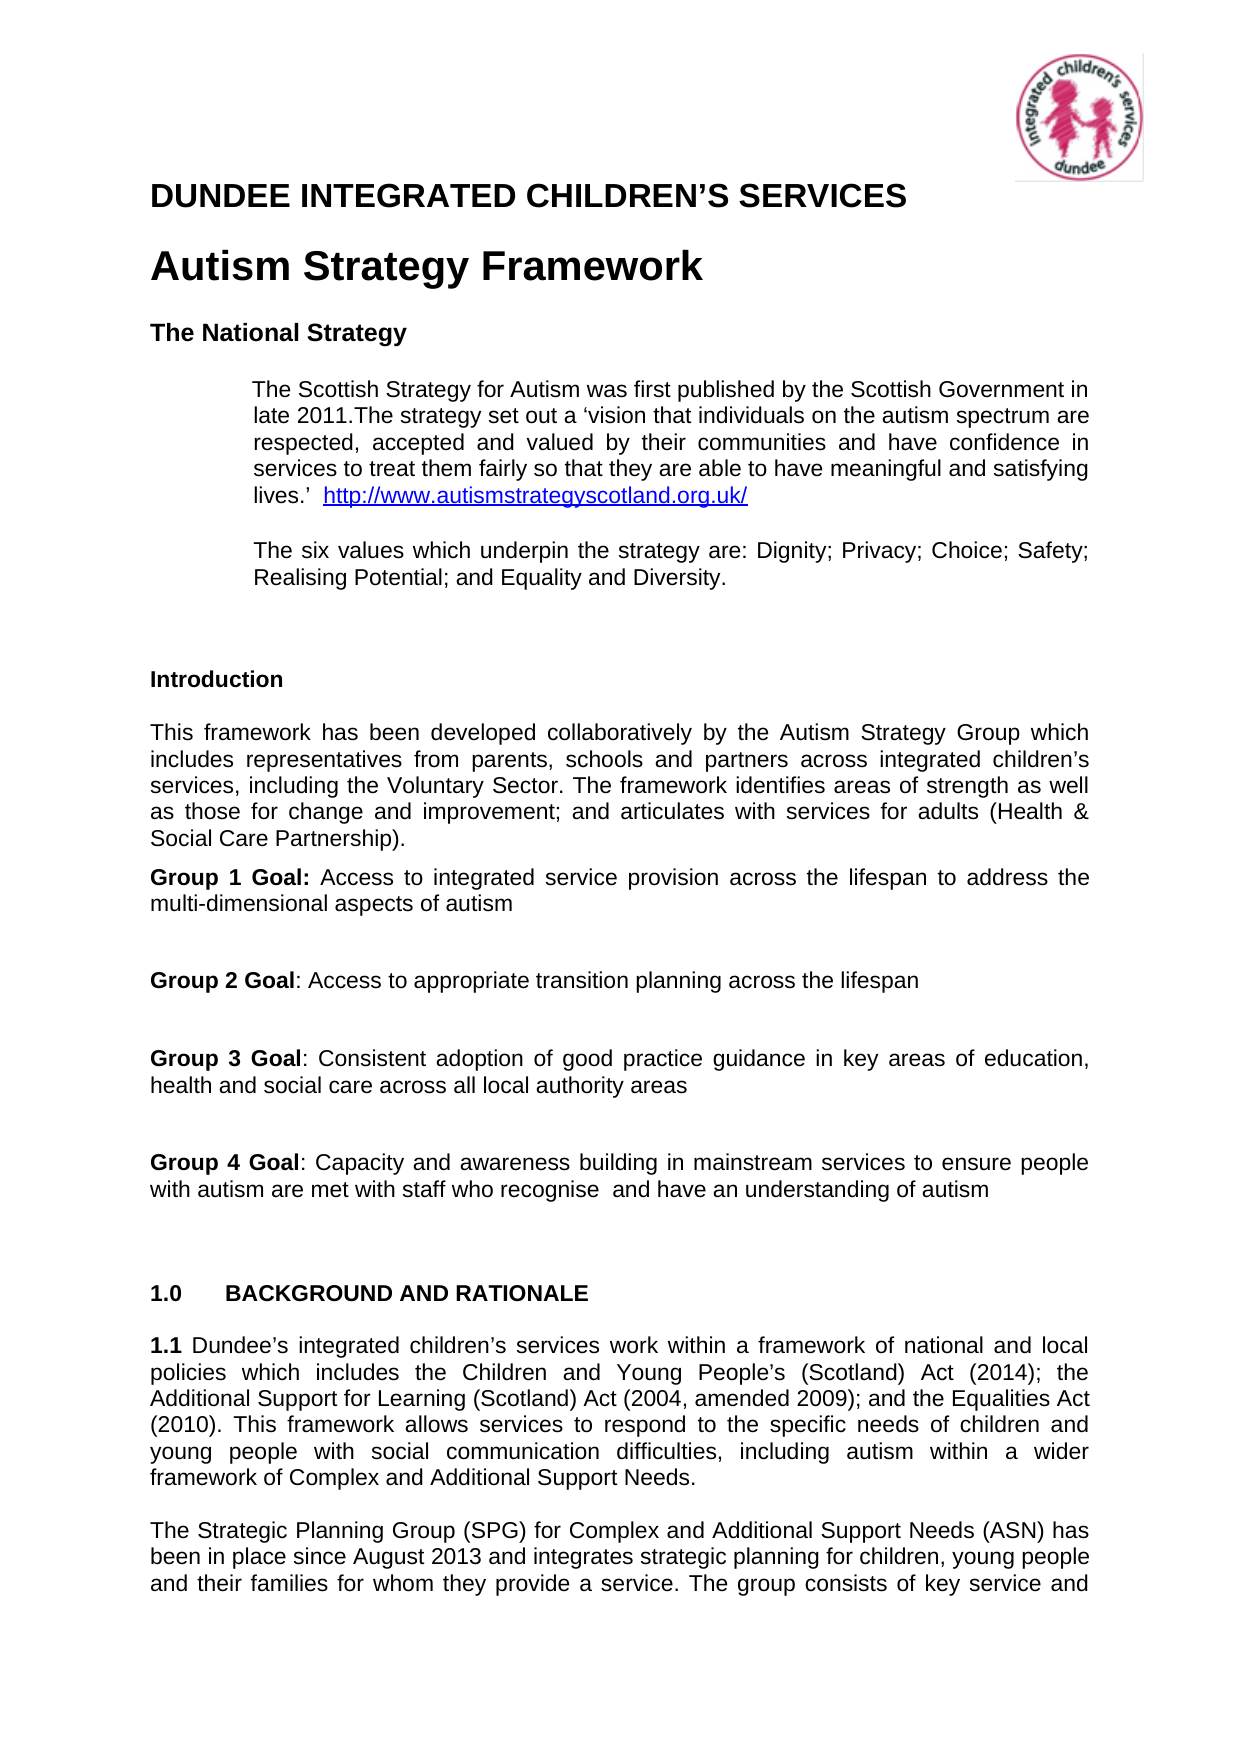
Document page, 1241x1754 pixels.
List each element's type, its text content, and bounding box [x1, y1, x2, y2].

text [150, 1517, 1090, 1596]
text The National Strategy [150, 318, 1090, 347]
text Group 4 Goal: Capacity and awareness building in mainstream services to ensure people with autism are met with staff who recognise and have an understanding of autism [150, 1149, 1090, 1202]
picture [1015, 53, 1145, 183]
text Group 3 Goal: Consistent adoption of good practice guidance in key areas of education, health and social care across all local authority areas [150, 1045, 1090, 1098]
text The six values which underpin the strategy are: Dignity; Privacy; Choice; Safety; Realising Potential; and Equality and Diversity. [150, 537, 1090, 590]
text 1.1 Dundee’s integrated children’s services work within a framework of national and local policies which includes the Children and Young People’s (Scotland) Act (2014); the Additional Support for Learning (Scotland) Act (2004, amended 2009); and the Equalities Act (2010). This framework allows services to respond to the specific needs of children and young people with social communication difficulties, including autism within a wider framework of Complex and Additional Support Needs. [150, 1332, 1090, 1491]
text Group 1 Goal: Access to integrated service provision across the lifespan to address the multi-dimensional aspects of autism [150, 863, 1090, 916]
text Group 2 Goal: Access to appropriate transition planning across the lifespan [150, 967, 1090, 994]
text The Scottish Strategy for Autism was first published by the Scottish Government in late 2011.The strategy set out a ‘vision that individuals on the autism spectrum are respected, accepted and valued by their communities and have confidence in services to treat them fairly so that they are able to have meaningful and satisfying lives.’ http://www.autismstrategyscotland.org.uk/ [150, 376, 1090, 508]
text DUNDEE INTEGRATED CHILDREN’S SERVICES [150, 176, 1090, 215]
text Autism Strategy Framework [150, 241, 1090, 289]
text This framework has been developed collaboratively by the Autism Strategy Group which includes representatives from parents, schools and partners across integrated children’s services, including the Voluntary Sector. The framework identifies areas of strength as well as those for change and improvement; and articulates with services for adults (Health & Social Care Partnership). [150, 719, 1090, 851]
text Introduction [150, 666, 1090, 693]
list BACKGROUND AND RATIONALE [150, 1280, 1090, 1306]
